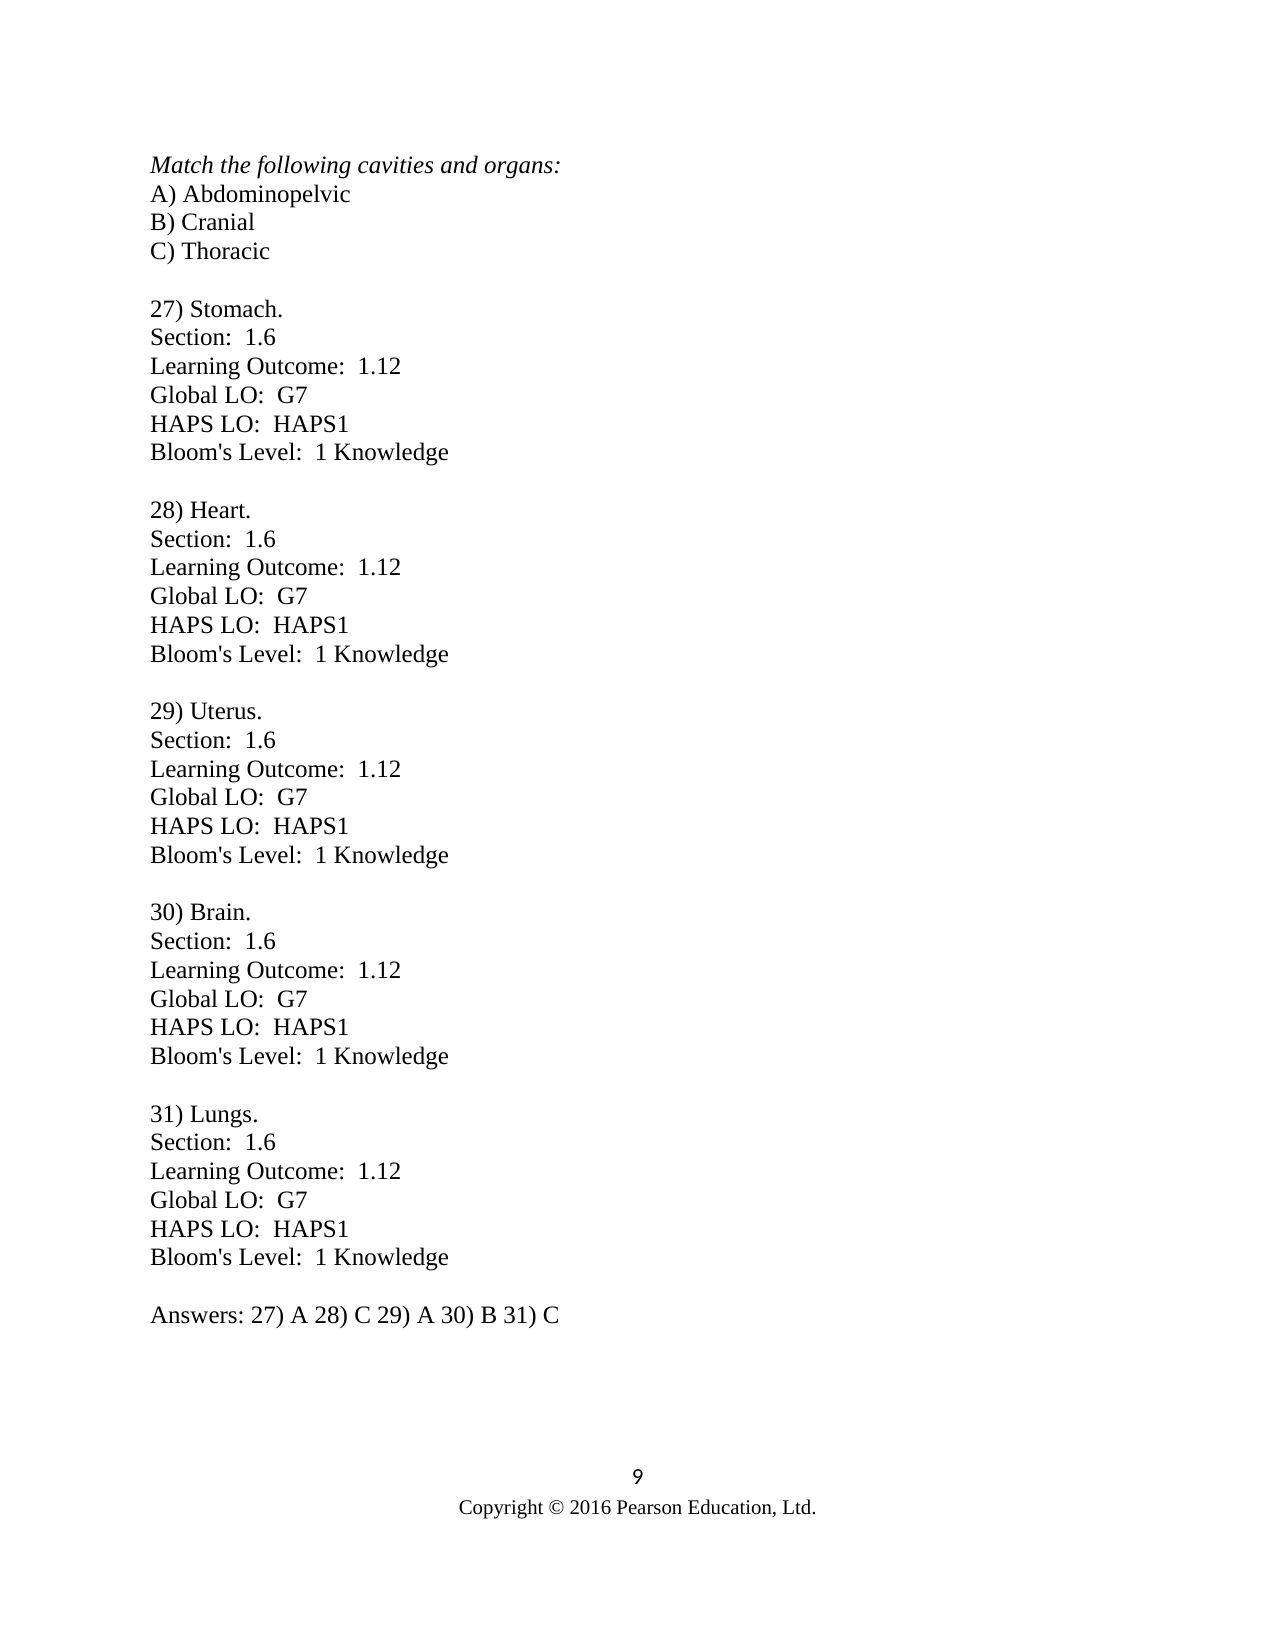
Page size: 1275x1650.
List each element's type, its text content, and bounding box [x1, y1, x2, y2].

text A) Abdominopelvic [150, 179, 1125, 207]
text Learning Outcome: 1.12 [150, 955, 1125, 984]
text Learning Outcome: 1.12 [150, 351, 1125, 380]
text Bloom's Level: 1 Knowledge [150, 639, 1125, 667]
text Learning Outcome: 1.12 [150, 754, 1125, 782]
text Section: 1.6 [150, 322, 1125, 351]
text Bloom's Level: 1 Knowledge [150, 840, 1125, 869]
text Match the following cavities and organs: [150, 150, 1125, 179]
text 29) Uterus. [150, 696, 1125, 725]
text HAPS LO: HAPS1 [150, 811, 1125, 840]
text Section: 1.6 [150, 725, 1125, 754]
text HAPS LO: HAPS1 [150, 610, 1125, 639]
text Learning Outcome: 1.12 [150, 552, 1125, 581]
text HAPS LO: HAPS1 [150, 409, 1125, 437]
text Learning Outcome: 1.12 [150, 1156, 1125, 1185]
text 31) Lungs. [150, 1099, 1125, 1127]
text HAPS LO: HAPS1 [150, 1214, 1125, 1242]
text Bloom's Level: 1 Knowledge [150, 437, 1125, 466]
text Section: 1.6 [150, 1127, 1125, 1156]
text Section: 1.6 [150, 926, 1125, 955]
text 27) Stomach. [150, 294, 1125, 322]
text 30) Brain. [150, 897, 1125, 926]
text B) Cranial [150, 207, 1125, 236]
text Global LO: G7 [150, 782, 1125, 811]
text Global LO: G7 [150, 984, 1125, 1012]
text Section: 1.6 [150, 524, 1125, 552]
text Global LO: G7 [150, 380, 1125, 409]
text Bloom's Level: 1 Knowledge [150, 1242, 1125, 1271]
text Answers: 27) A 28) C 29) A 30) B 31) C [150, 1300, 1125, 1329]
text C) Thoracic [150, 236, 1125, 265]
text HAPS LO: HAPS1 [150, 1012, 1125, 1041]
text 28) Heart. [150, 495, 1125, 524]
text Global LO: G7 [150, 581, 1125, 610]
text Bloom's Level: 1 Knowledge [150, 1041, 1125, 1070]
text Global LO: G7 [150, 1185, 1125, 1214]
